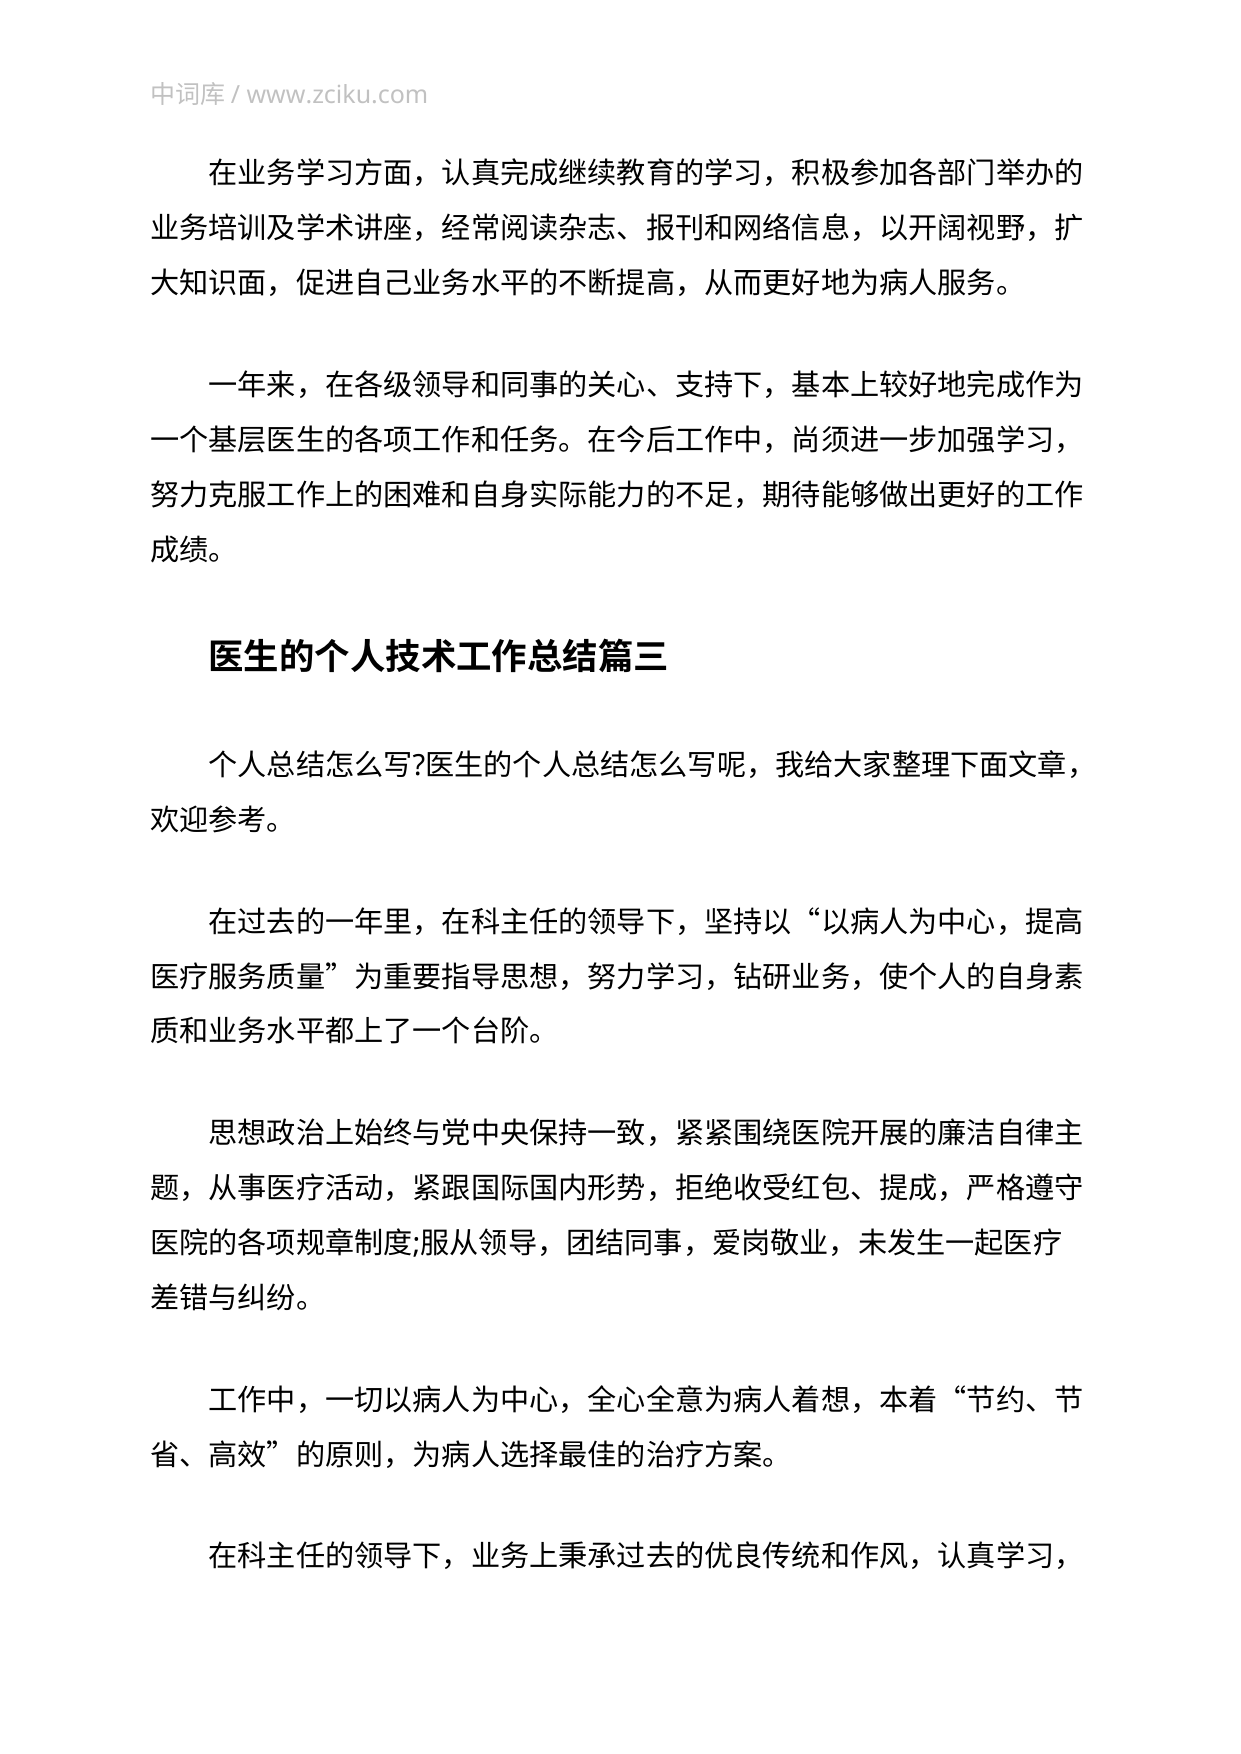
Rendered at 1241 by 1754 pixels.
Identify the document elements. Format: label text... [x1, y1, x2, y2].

text 思想政治上始终与党中央保持一致，紧紧围绕医院开展的廉洁自律主题，从事医疗活动，紧跟国际国内形势，拒绝收受红包、提成，严格遵守医院的各项规章制度;服从领导，团结同事，爱岗敬业，未发生一起医疗差错与纠纷。 [150, 1110, 1090, 1317]
text 个人总结怎么写?医生的个人总结怎么写呢，我给大家整理下面文章，欢迎参考。 [150, 741, 1090, 839]
text 在业务学习方面，认真完成继续教育的学习，积极参加各部门举办的业务培训及学术讲座，经常阅读杂志、报刊和网络信息，以开阔视野，扩大知识面，促进自己业务水平的不断提高，从而更好地为病人服务。 [150, 150, 1090, 302]
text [150, 1533, 1090, 1575]
text 工作中，一切以病人为中心，全心全意为病人着想，本着“节约、节省、高效”的原则，为病人选择最佳的治疗方案。 [150, 1376, 1090, 1473]
text 一年来，在各级领导和同事的关心、支持下，基本上较好地完成作为一个基层医生的各项工作和任务。在今后工作中，尚须进一步加强学习，努力克服工作上的困难和自身实际能力的不足，期待能够做出更好的工作成绩。 [150, 362, 1090, 568]
text 在过去的一年里，在科主任的领导下，坚持以“以病人为中心，提高医疗服务质量”为重要指导思想，努力学习，钻研业务，使个人的自身素质和业务水平都上了一个台阶。 [150, 898, 1090, 1050]
text 医生的个人技术工作总结篇三 [150, 628, 1090, 679]
